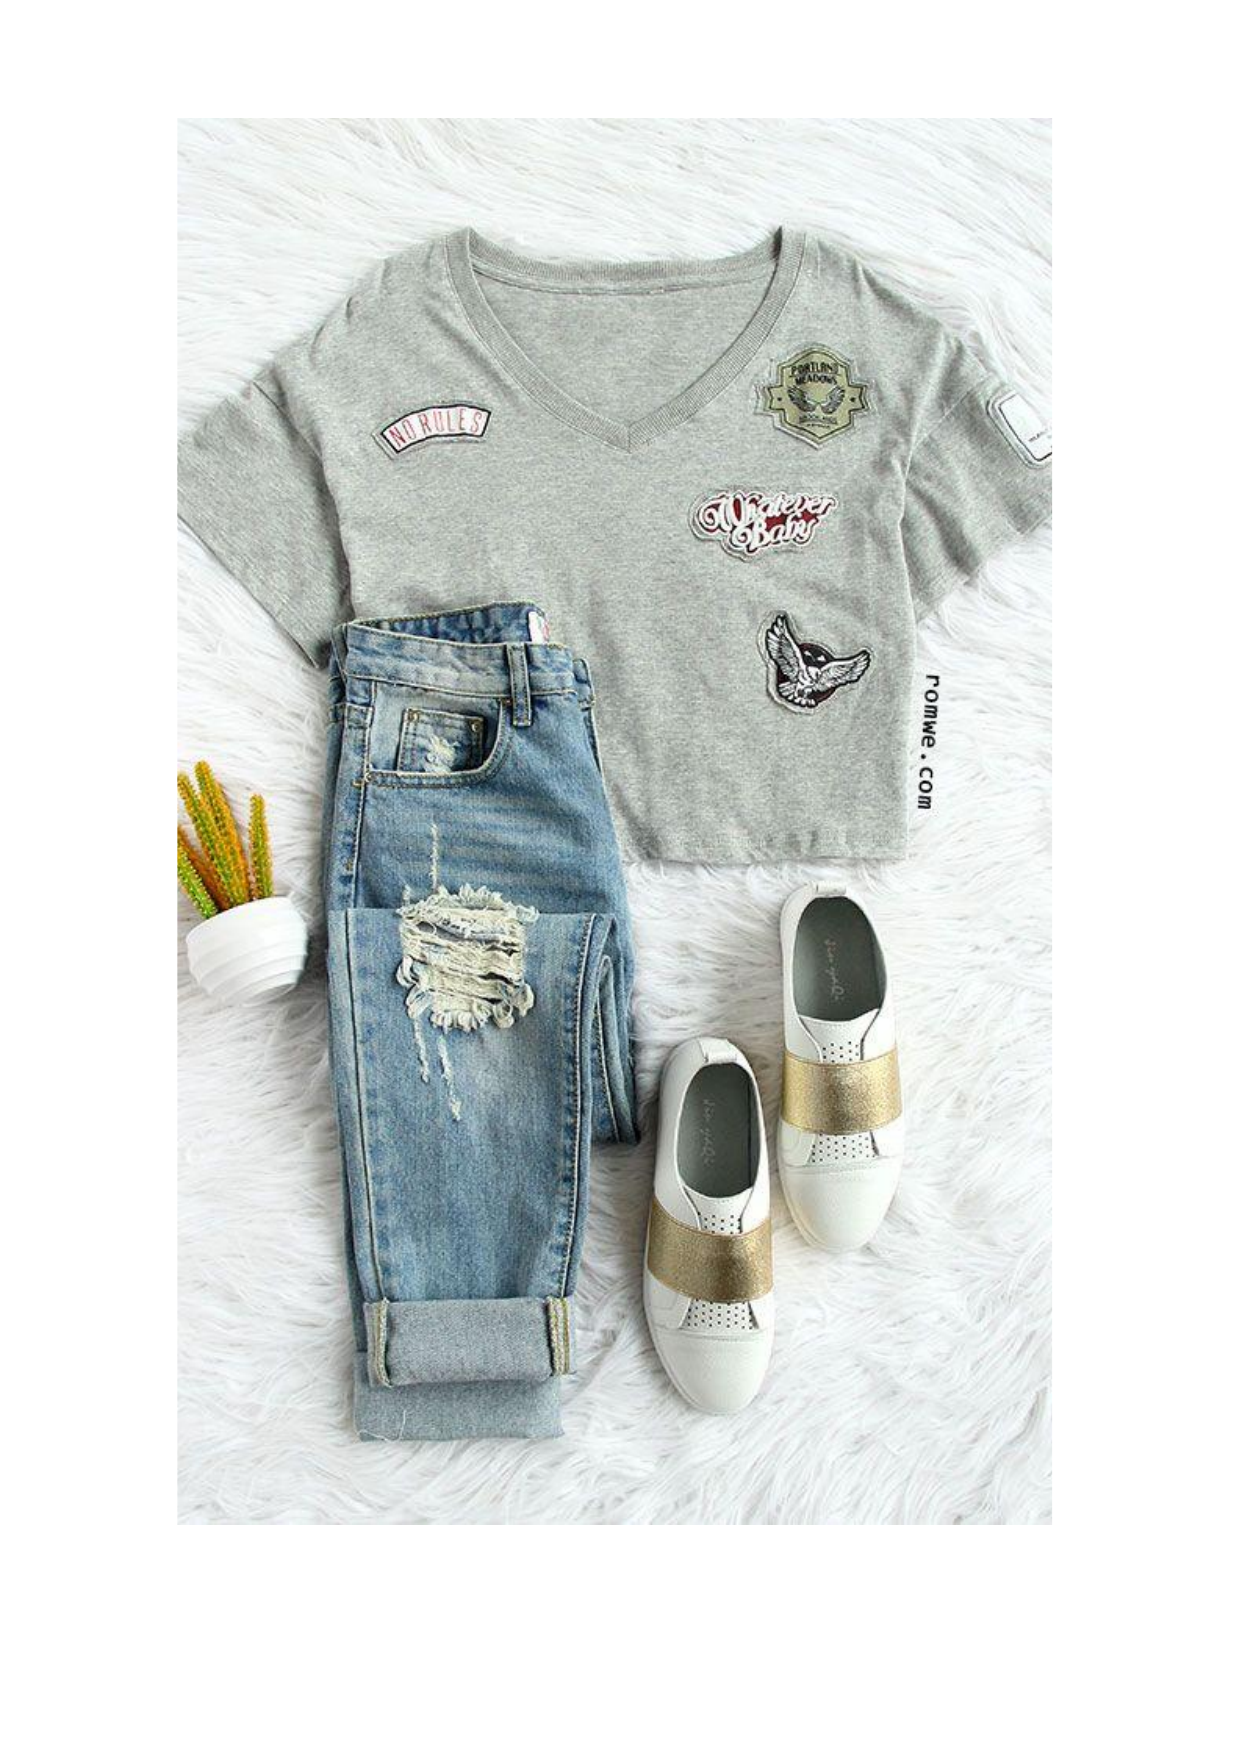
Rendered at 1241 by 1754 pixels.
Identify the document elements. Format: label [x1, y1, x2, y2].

picture [177, 118, 1053, 1525]
